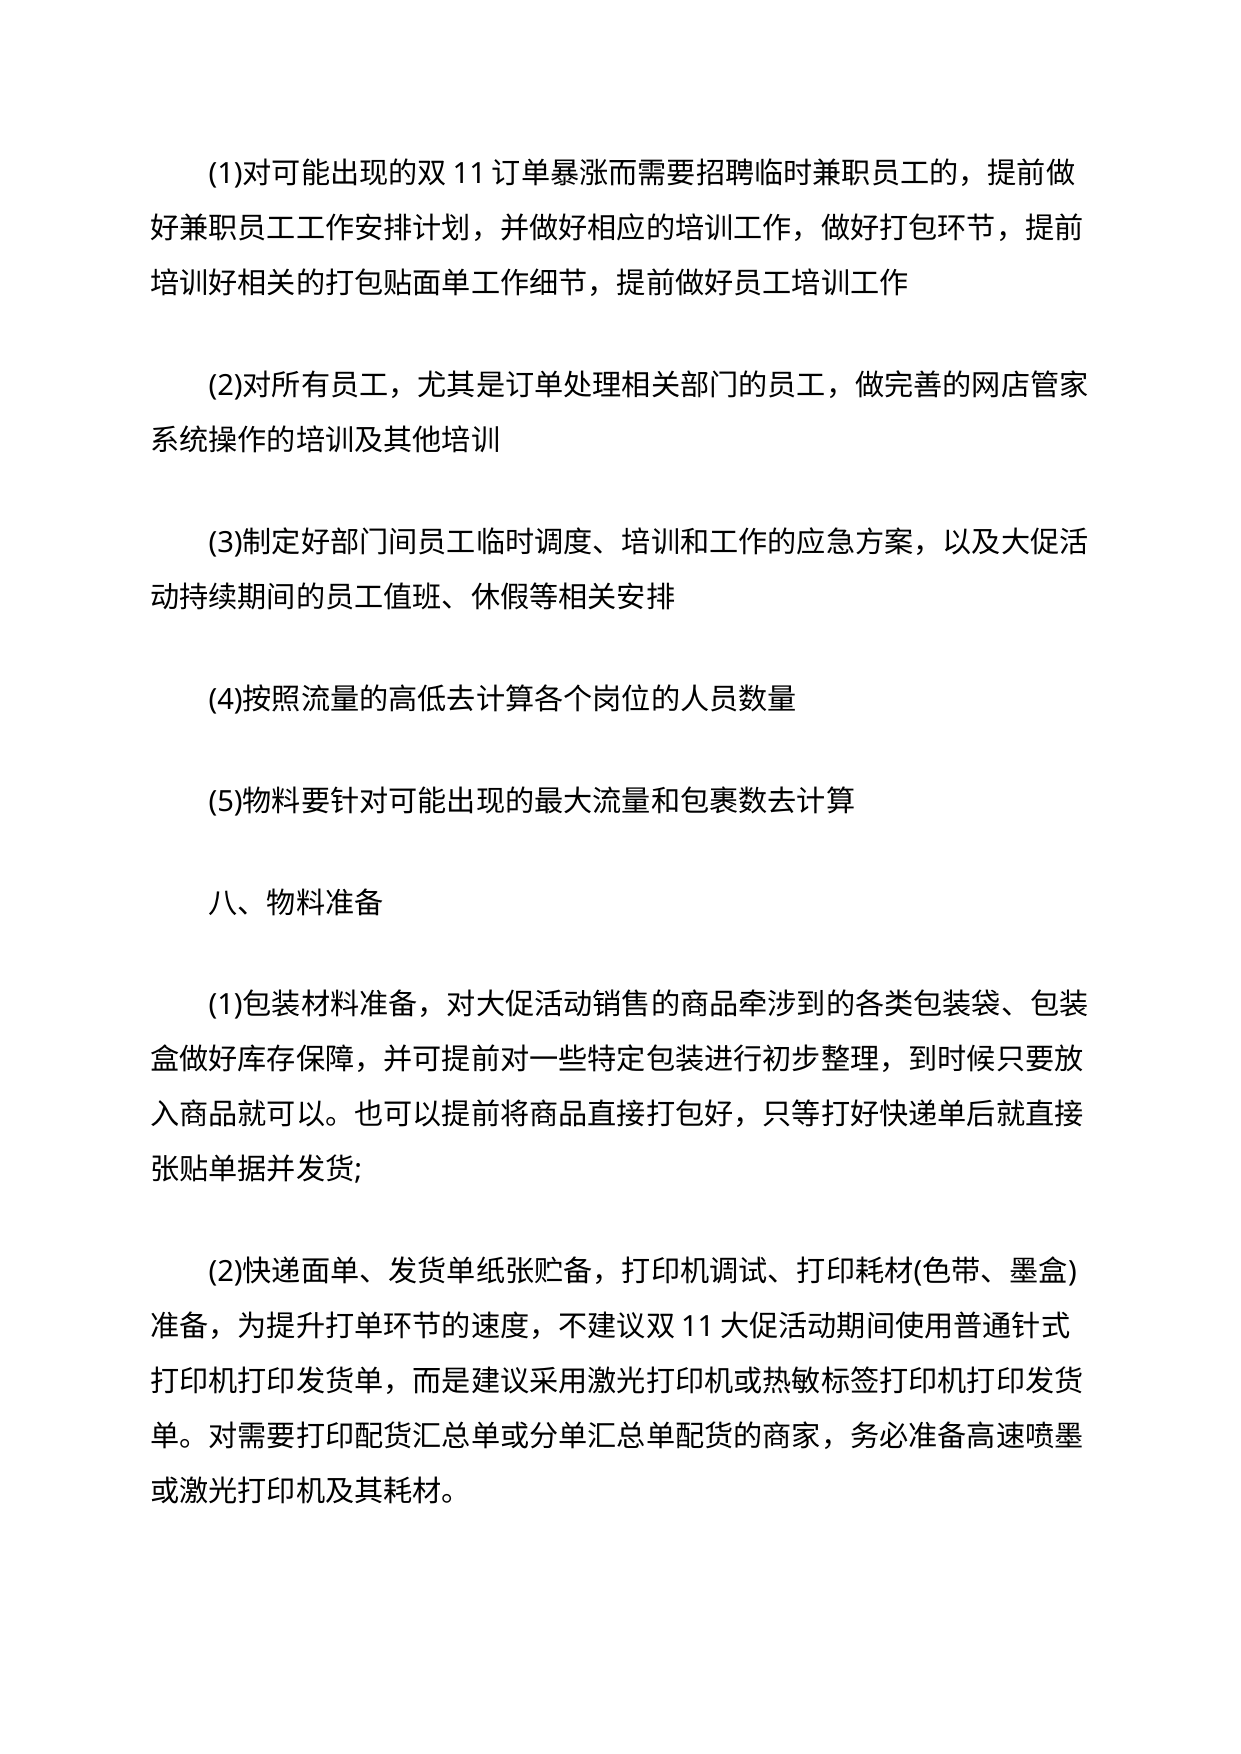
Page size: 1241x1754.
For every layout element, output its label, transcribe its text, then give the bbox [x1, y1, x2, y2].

text (1)包装材料准备，对大促活动销售的商品牵涉到的各类包装袋、包装盒做好库存保障，并可提前对一些特定包装进行初步整理，到时候只要放入商品就可以。也可以提前将商品直接打包好，只等打好快递单后就直接张贴单据并发货; [150, 981, 1090, 1188]
text (2)快递面单、发货单纸张贮备，打印机调试、打印耗材(色带、墨盒)准备，为提升打单环节的速度，不建议双11大促活动期间使用普通针式打印机打印发货单，而是建议采用激光打印机或热敏标签打印机打印发货单。对需要打印配货汇总单或分单汇总单配货的商家，务必准备高速喷墨或激光打印机及其耗材。 [150, 1248, 1090, 1510]
text 八、物料准备 [150, 879, 1090, 921]
text (4)按照流量的高低去计算各个岗位的人员数量 [150, 675, 1090, 718]
text (3)制定好部门间员工临时调度、培训和工作的应急方案，以及大促活动持续期间的员工值班、休假等相关安排 [150, 518, 1090, 616]
text (2)对所有员工，尤其是订单处理相关部门的员工，做完善的网店管家系统操作的培训及其他培训 [150, 362, 1090, 459]
text (1)对可能出现的双11订单暴涨而需要招聘临时兼职员工的，提前做好兼职员工工作安排计划，并做好相应的培训工作，做好打包环节，提前培训好相关的打包贴面单工作细节，提前做好员工培训工作 [150, 150, 1090, 302]
text (5)物料要针对可能出现的最大流量和包裹数去计算 [150, 777, 1090, 819]
